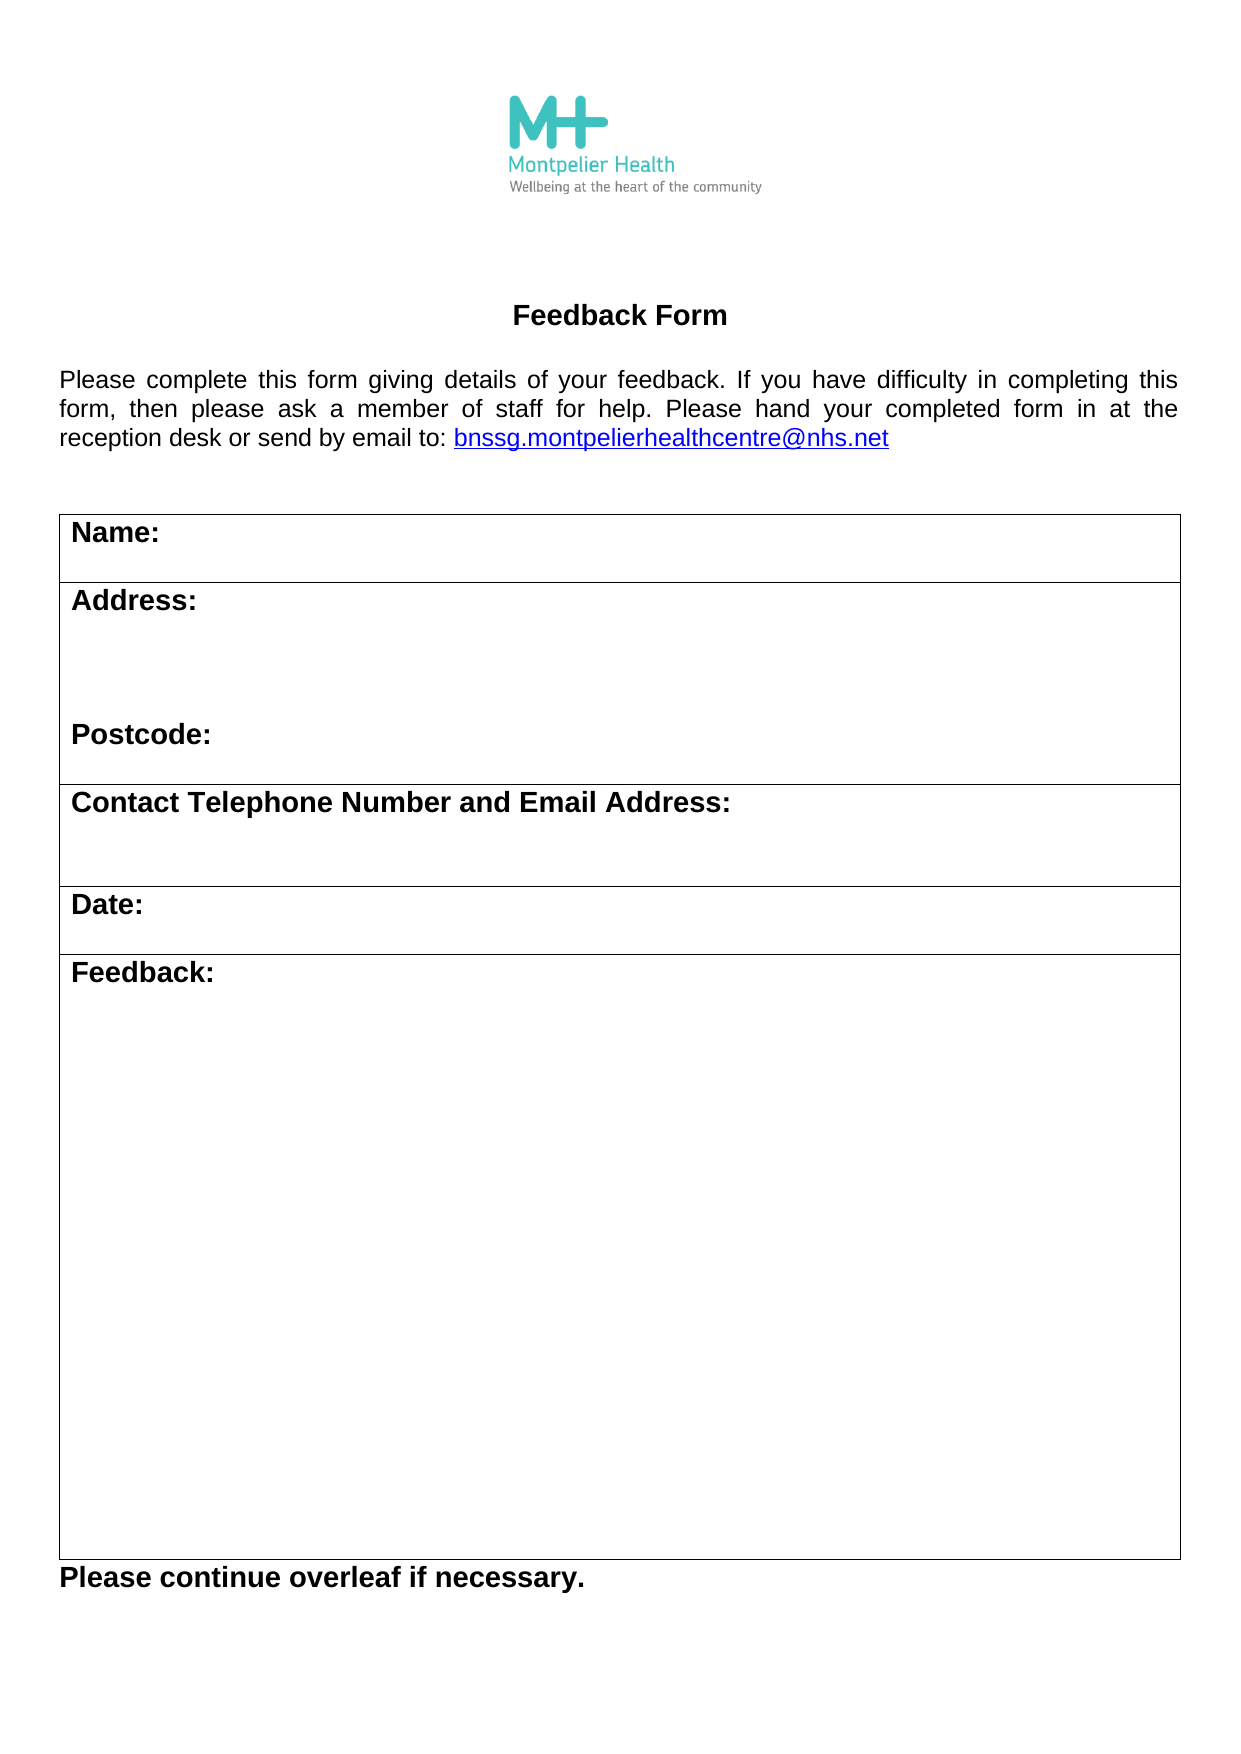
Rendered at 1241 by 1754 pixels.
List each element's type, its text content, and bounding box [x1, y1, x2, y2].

table_header Name: [60, 515, 1180, 582]
table_cell Contact Telephone Number and Email Address: [60, 785, 1180, 886]
table_cell Date: [60, 887, 1180, 954]
text Feedback Form [59, 298, 1181, 331]
picture [472, 59, 768, 202]
text Please complete this form giving details of your feedback. If you have difficulty in completing this form, then please ask a member of staff for help. Please hand your completed form in at the reception desk or send by email to: bnssg.montpelierhealthcentre@nhs.net [59, 365, 1181, 451]
table_cell Address: Postcode: [60, 583, 1180, 784]
table_cell Feedback: [60, 955, 1180, 1558]
text Please continue overleaf if necessary. [59, 1560, 1181, 1593]
